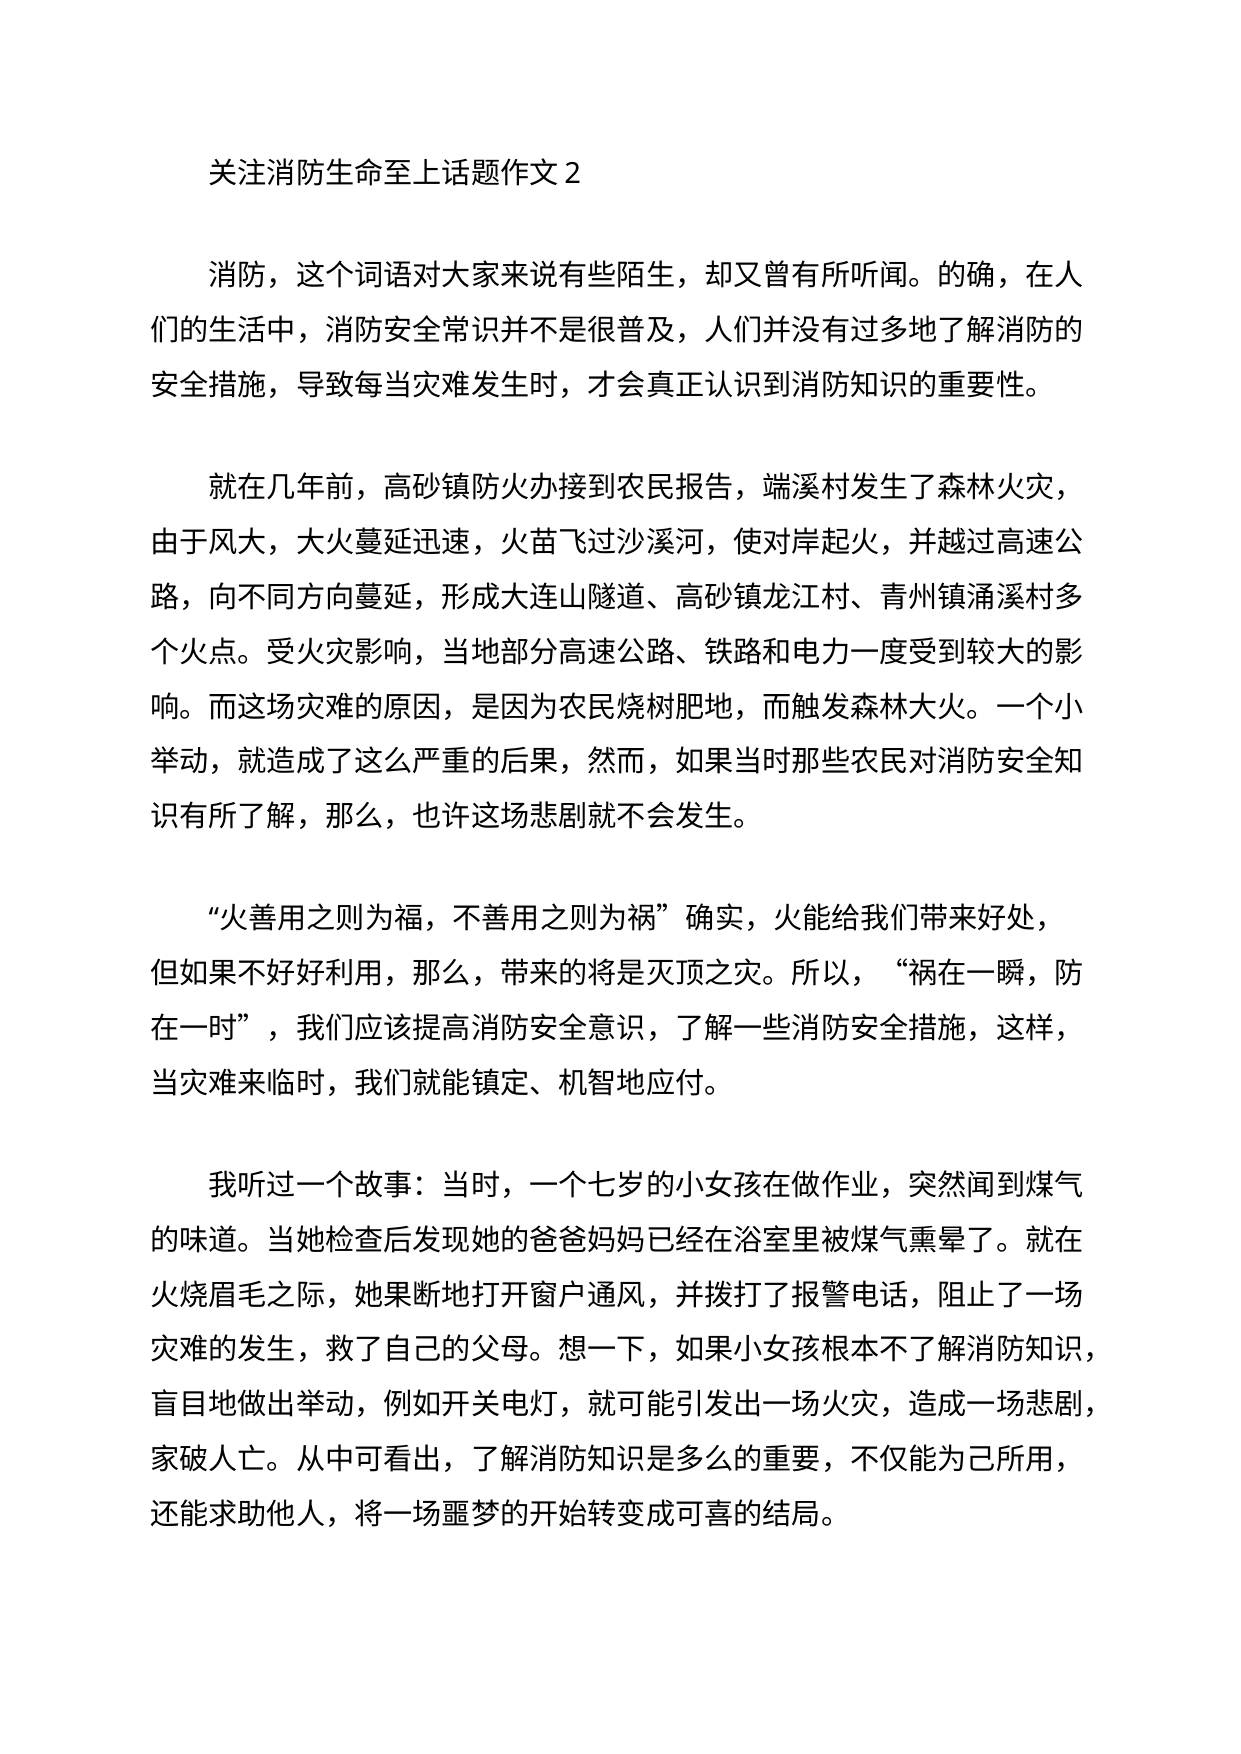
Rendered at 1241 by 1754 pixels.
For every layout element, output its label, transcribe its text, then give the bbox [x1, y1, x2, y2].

text 消防，这个词语对大家来说有些陌生，却又曾有所听闻。的确，在人们的生活中，消防安全常识并不是很普及，人们并没有过多地了解消防的安全措施，导致每当灾难发生时，才会真正认识到消防知识的重要性。 [150, 252, 1090, 404]
text 关注消防生命至上话题作文2 [150, 150, 1090, 192]
text “火善用之则为福，不善用之则为祸”确实，火能给我们带来好处，但如果不好好利用，那么，带来的将是灭顶之灾。所以，“祸在一瞬，防在一时”，我们应该提高消防安全意识，了解一些消防安全措施，这样，当灾难来临时，我们就能镇定、机智地应付。 [150, 895, 1090, 1102]
text 我听过一个故事：当时，一个七岁的小女孩在做作业，突然闻到煤气的味道。当她检查后发现她的爸爸妈妈已经在浴室里被煤气熏晕了。就在火烧眉毛之际，她果断地打开窗户通风，并拨打了报警电话，阻止了一场灾难的发生，救了自己的父母。想一下，如果小女孩根本不了解消防知识，盲目地做出举动，例如开关电灯，就可能引发出一场火灾，造成一场悲剧，家破人亡。从中可看出，了解消防知识是多么的重要，不仅能为己所用，还能求助他人，将一场噩梦的开始转变成可喜的结局。 [150, 1161, 1090, 1533]
text 就在几年前，高砂镇防火办接到农民报告，端溪村发生了森林火灾，由于风大，大火蔓延迅速，火苗飞过沙溪河，使对岸起火，并越过高速公路，向不同方向蔓延，形成大连山隧道、高砂镇龙江村、青州镇涌溪村多个火点。受火灾影响，当地部分高速公路、铁路和电力一度受到较大的影响。而这场灾难的原因，是因为农民烧树肥地，而触发森林大火。一个小举动，就造成了这么严重的后果，然而，如果当时那些农民对消防安全知识有所了解，那么，也许这场悲剧就不会发生。 [150, 463, 1090, 835]
